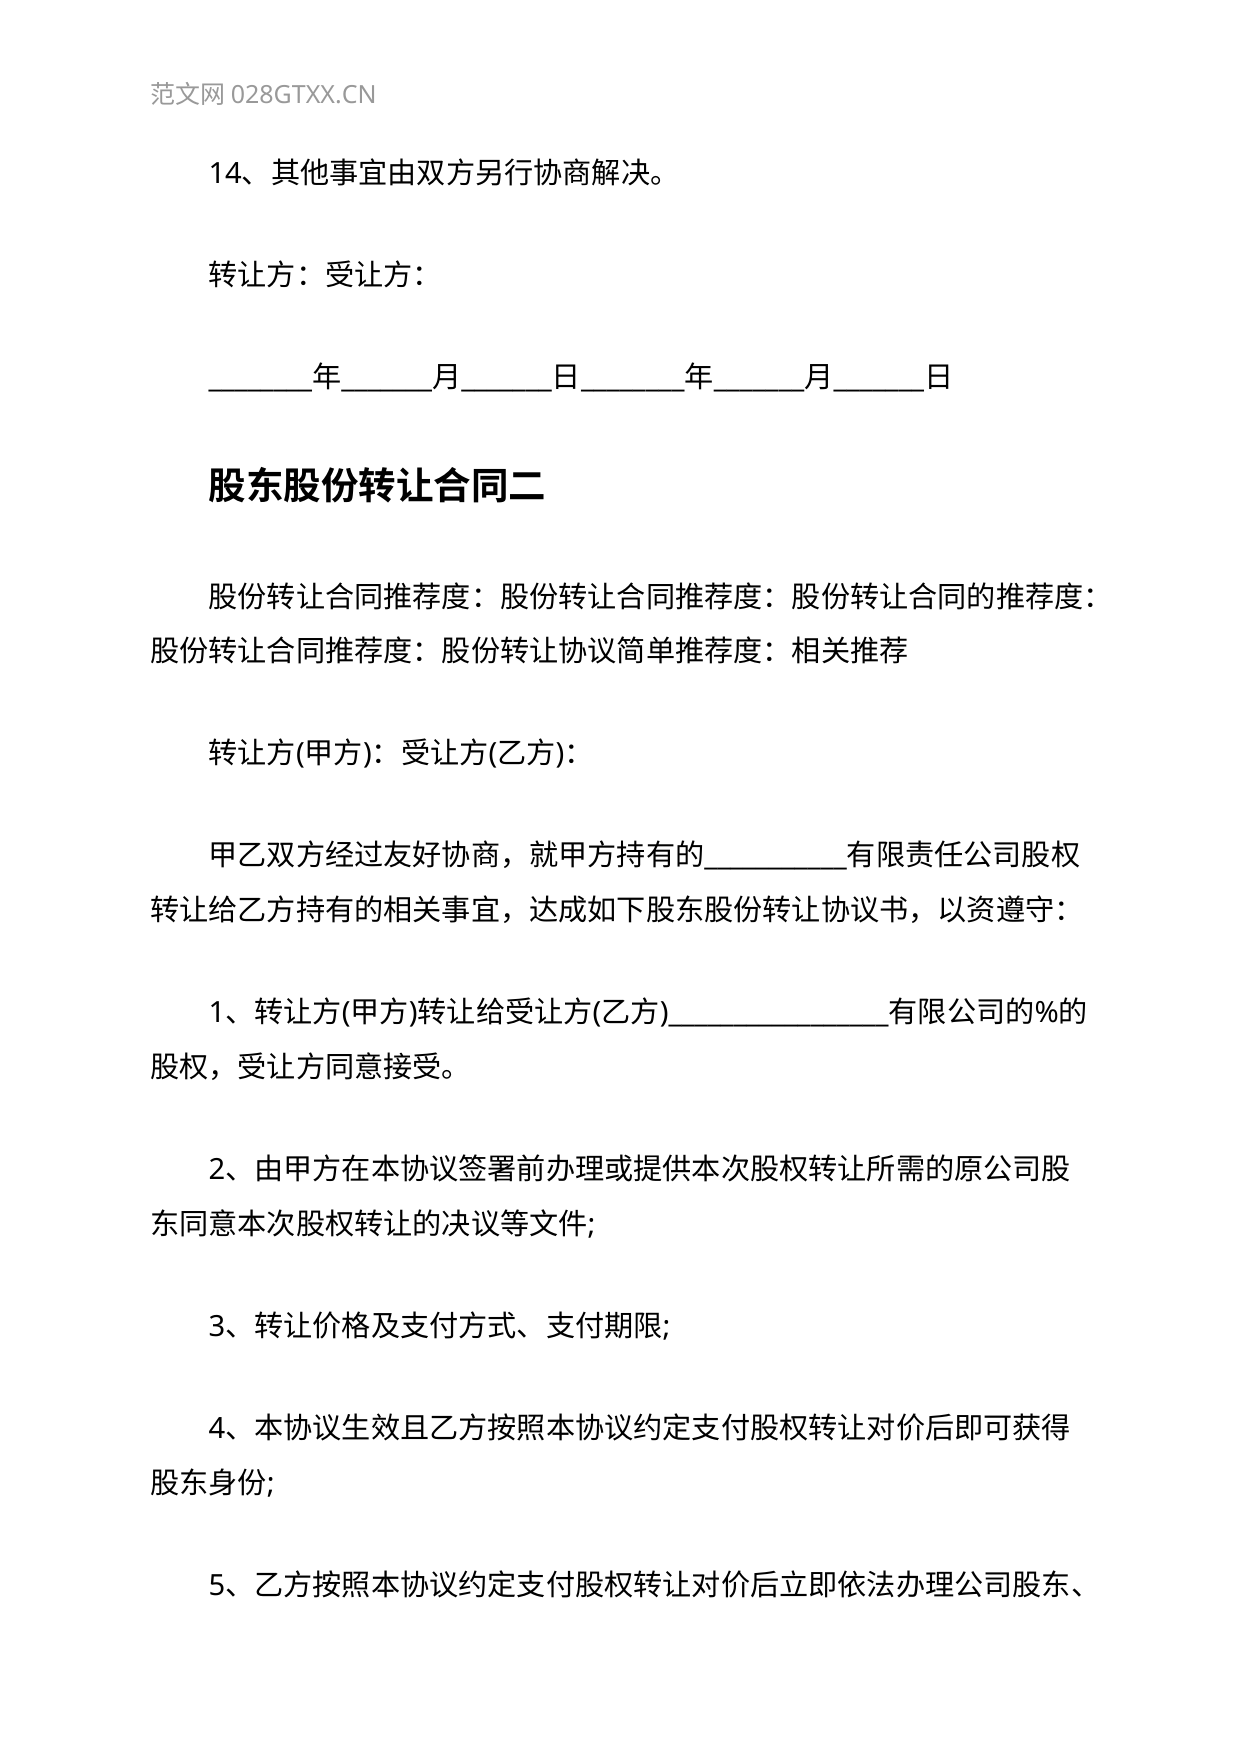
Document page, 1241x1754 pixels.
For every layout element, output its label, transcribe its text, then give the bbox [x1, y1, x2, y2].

text 2、由甲方在本协议签署前办理或提供本次股权转让所需的原公司股东同意本次股权转让的决议等文件; [150, 1145, 1090, 1243]
text 甲乙双方经过友好协商，就甲方持有的___________有限责任公司股权转让给乙方持有的相关事宜，达成如下股东股份转让协议书，以资遵守： [150, 832, 1090, 929]
text 4、本协议生效且乙方按照本协议约定支付股权转让对价后即可获得股东身份; [150, 1404, 1090, 1502]
text 14、其他事宜由双方另行协商解决。 [150, 150, 1090, 192]
text 转让方(甲方)：受让方(乙方)： [150, 730, 1090, 772]
text 3、转让价格及支付方式、支付期限; [150, 1302, 1090, 1345]
text ________年_______月_______日________年_______月_______日 [150, 354, 1090, 396]
text 转让方：受让方： [150, 252, 1090, 294]
text 股份转让合同推荐度：股份转让合同推荐度：股份转让合同的推荐度：股份转让合同推荐度：股份转让协议简单推荐度：相关推荐 [150, 573, 1090, 670]
text 股东股份转让合同二 [150, 456, 1090, 510]
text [150, 1561, 1090, 1604]
text 1、转让方(甲方)转让给受让方(乙方)_________________有限公司的%的股权，受让方同意接受。 [150, 988, 1090, 1086]
